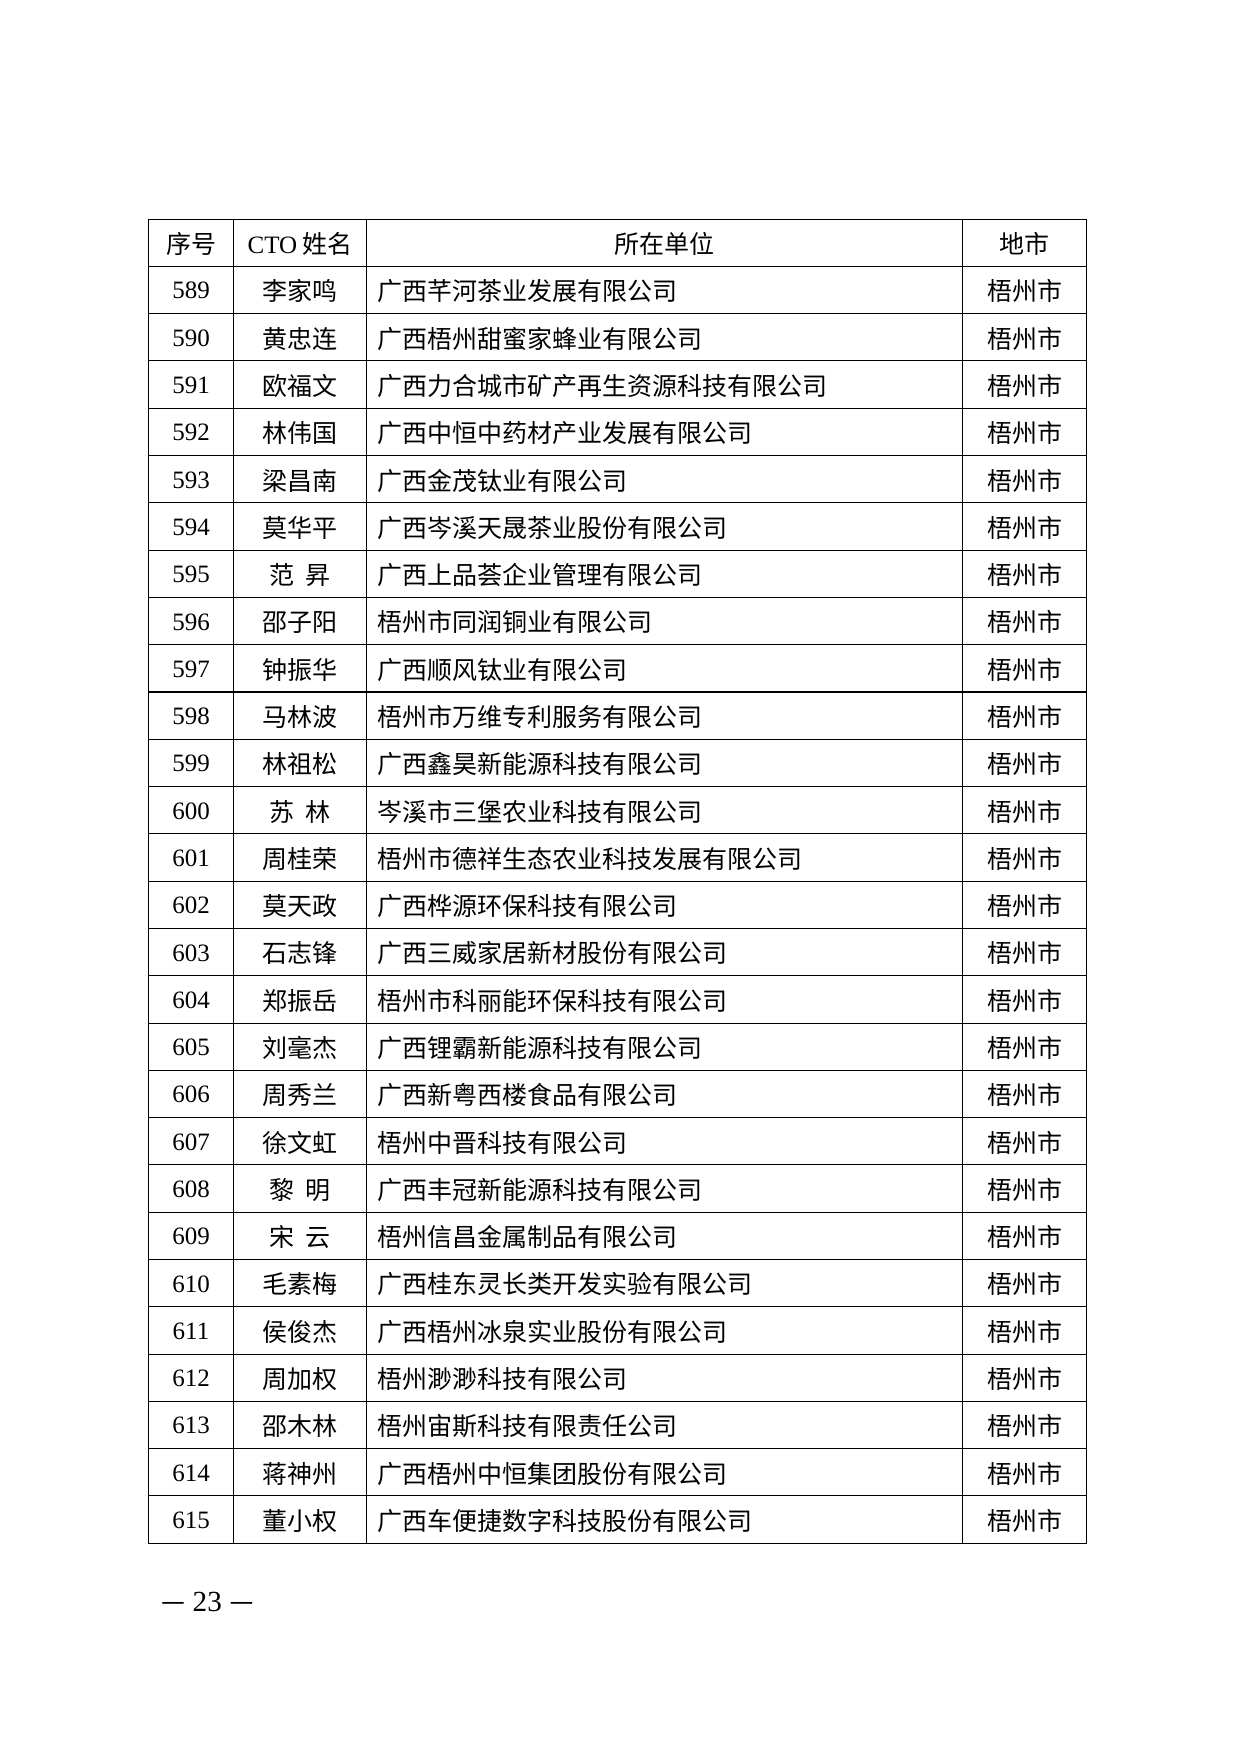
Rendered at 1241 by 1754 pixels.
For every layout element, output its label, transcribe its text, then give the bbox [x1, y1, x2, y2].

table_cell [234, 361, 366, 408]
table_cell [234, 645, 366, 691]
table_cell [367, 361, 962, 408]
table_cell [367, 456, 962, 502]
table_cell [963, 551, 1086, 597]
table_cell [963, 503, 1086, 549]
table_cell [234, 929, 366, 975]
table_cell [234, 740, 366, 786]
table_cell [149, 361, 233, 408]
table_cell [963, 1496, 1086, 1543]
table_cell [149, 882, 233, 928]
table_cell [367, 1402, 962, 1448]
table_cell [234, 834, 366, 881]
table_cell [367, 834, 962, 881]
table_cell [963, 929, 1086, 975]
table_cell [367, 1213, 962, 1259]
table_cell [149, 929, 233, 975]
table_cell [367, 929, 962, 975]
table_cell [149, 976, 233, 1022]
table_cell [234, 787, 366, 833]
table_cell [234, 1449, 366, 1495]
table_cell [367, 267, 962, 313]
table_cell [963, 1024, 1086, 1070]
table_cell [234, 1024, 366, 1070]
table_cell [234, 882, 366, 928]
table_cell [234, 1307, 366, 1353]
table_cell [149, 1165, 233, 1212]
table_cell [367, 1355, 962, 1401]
table_header 所在单位 [367, 220, 962, 266]
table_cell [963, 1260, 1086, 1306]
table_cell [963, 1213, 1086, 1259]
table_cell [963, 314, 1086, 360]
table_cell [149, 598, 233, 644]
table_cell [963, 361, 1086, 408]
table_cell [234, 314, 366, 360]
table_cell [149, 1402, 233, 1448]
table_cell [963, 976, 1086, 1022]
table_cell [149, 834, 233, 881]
table_header 序号 [149, 220, 233, 266]
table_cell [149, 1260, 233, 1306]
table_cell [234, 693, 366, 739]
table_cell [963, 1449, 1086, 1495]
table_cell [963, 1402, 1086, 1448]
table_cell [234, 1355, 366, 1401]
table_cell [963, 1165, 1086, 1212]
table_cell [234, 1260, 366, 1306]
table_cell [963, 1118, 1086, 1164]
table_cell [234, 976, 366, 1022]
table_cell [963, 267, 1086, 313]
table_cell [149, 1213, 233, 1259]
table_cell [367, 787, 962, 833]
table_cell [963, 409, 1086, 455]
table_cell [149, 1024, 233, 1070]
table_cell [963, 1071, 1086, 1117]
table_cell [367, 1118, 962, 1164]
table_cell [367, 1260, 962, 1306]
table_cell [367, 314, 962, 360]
table_header 地市 [963, 220, 1086, 266]
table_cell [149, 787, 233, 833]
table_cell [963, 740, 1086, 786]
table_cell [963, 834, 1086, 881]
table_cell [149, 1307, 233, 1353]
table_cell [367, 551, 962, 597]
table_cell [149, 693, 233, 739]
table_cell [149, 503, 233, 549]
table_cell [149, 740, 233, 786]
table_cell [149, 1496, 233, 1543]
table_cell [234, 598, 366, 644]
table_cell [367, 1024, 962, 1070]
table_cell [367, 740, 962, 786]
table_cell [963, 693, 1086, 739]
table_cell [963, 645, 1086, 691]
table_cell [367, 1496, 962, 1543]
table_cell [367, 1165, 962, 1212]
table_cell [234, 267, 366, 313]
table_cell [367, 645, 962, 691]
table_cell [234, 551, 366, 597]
table_cell 589 [149, 267, 233, 313]
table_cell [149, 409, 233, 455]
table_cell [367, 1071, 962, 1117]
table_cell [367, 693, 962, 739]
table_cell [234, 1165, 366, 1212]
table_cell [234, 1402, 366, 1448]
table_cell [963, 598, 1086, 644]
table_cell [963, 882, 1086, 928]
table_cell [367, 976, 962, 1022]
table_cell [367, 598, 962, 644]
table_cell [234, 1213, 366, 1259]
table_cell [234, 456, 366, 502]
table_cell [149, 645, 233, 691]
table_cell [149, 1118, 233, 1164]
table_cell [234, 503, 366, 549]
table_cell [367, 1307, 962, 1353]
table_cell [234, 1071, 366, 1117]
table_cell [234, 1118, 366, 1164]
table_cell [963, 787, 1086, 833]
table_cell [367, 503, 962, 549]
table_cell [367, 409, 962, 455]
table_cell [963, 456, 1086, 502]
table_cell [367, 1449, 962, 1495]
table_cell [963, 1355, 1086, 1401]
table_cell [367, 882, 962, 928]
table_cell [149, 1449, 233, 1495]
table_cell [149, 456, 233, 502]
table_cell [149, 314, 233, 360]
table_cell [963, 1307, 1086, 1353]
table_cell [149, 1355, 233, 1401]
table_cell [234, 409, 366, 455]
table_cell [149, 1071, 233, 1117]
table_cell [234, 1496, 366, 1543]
table_header CTO姓名 [234, 220, 366, 266]
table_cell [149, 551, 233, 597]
